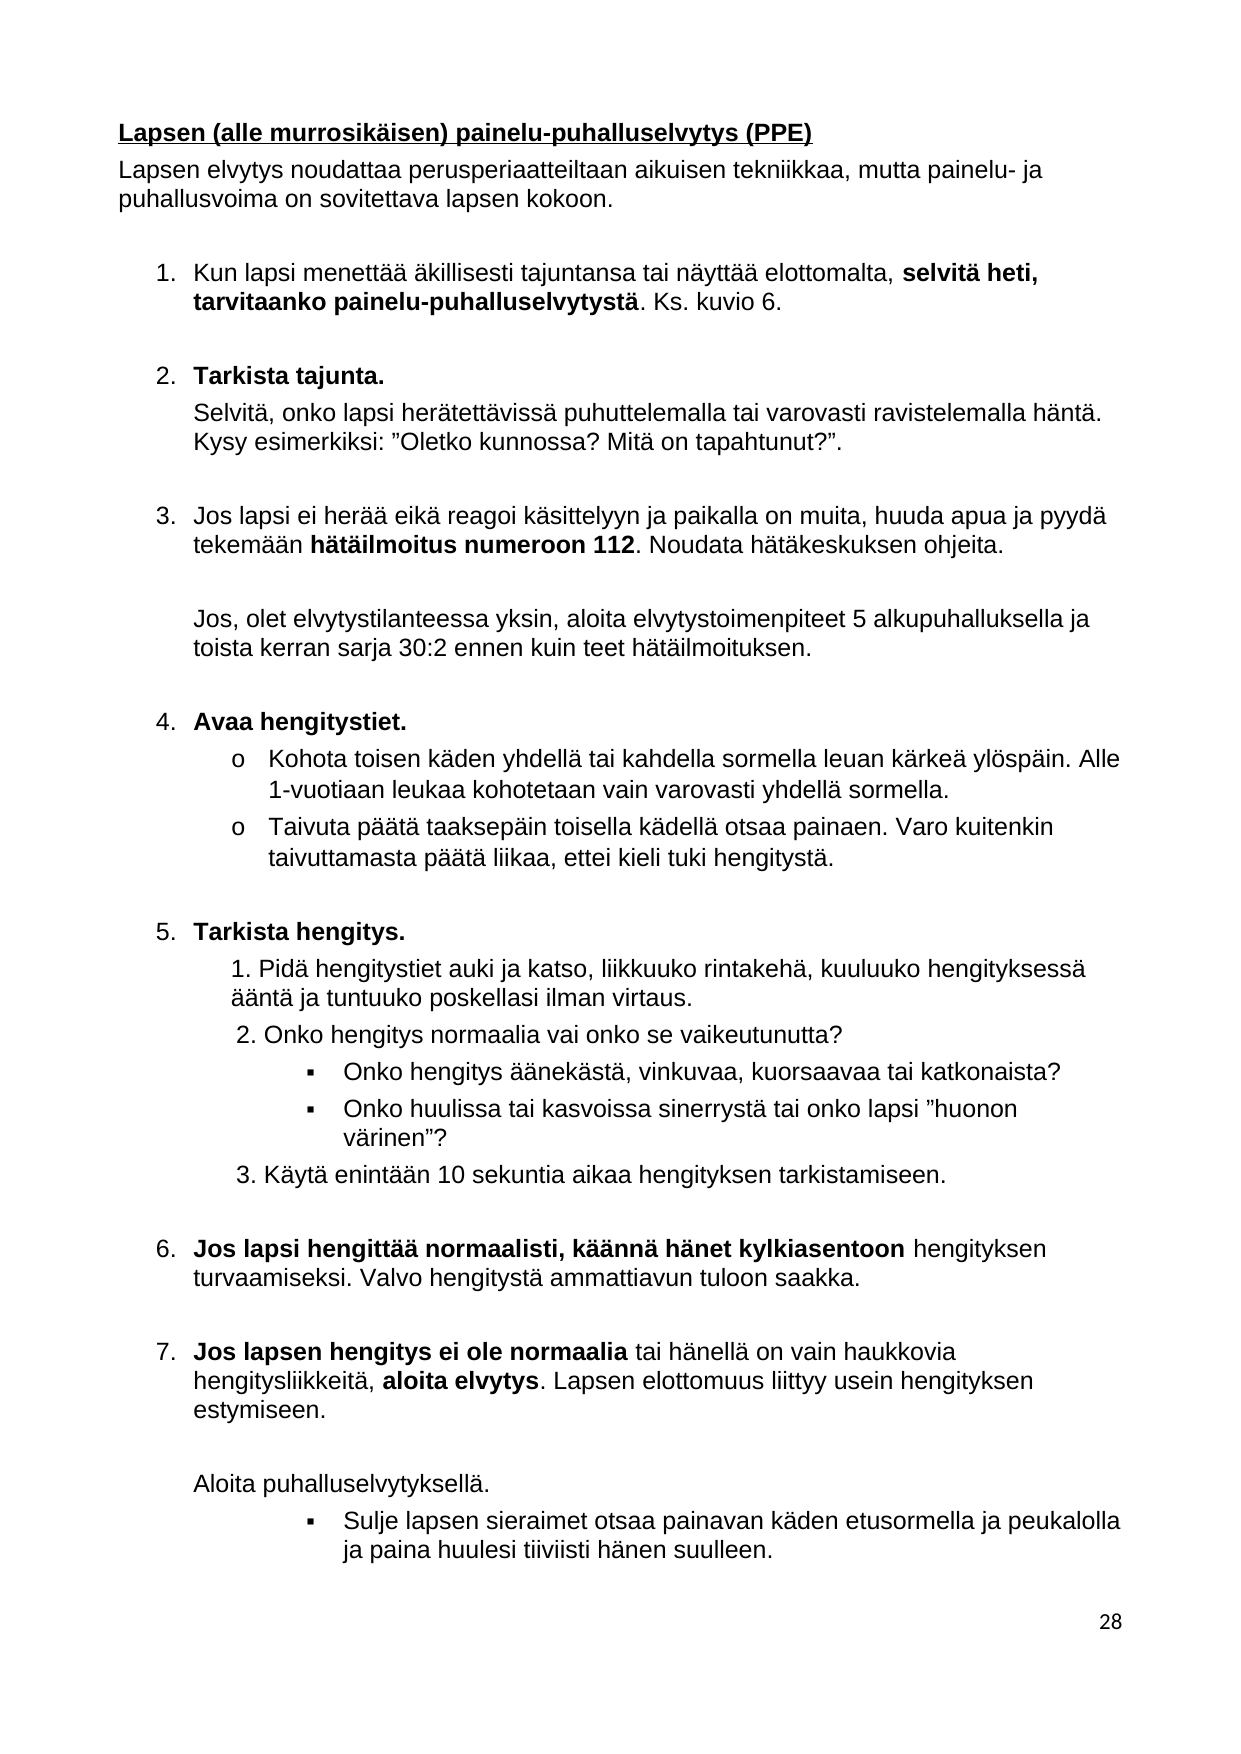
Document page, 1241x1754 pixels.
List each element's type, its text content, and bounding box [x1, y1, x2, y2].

list Kun lapsi menettää äkillisesti tajuntansa tai näyttää elottomalta, selvitä heti, tarvitaanko painelu-puhalluselvytystä. Ks. kuvio 6. [156, 258, 1122, 316]
list Jos lapsi ei herää eikä reagoi käsittelyyn ja paikalla on muita, huuda apua ja pyydä tekemään hätäilmoitus numeroon 112. Noudata hätäkeskuksen ohjeita. [156, 501, 1122, 558]
text Selvitä, onko lapsi herätettävissä puhuttelemalla tai varovasti ravistelemalla häntä. Kysy esimerkiksi: ”Oletko kunnossa? Mitä on tapahtunut?”. [193, 398, 1122, 456]
text 2. Onko hengitys normaalia vai onko se vaikeutunutta? [118, 1020, 1122, 1049]
list Onko hengitys äänekästä, vinkuvaa, kuorsaavaa tai katkonaista? [306, 1057, 1122, 1086]
list Tarkista hengitys. [156, 917, 1122, 946]
text Jos, olet elvytystilanteessa yksin, aloita elvytystoimenpiteet 5 alkupuhalluksella ja toista kerran sarja 30:2 ennen kuin teet hätäilmoituksen. [193, 604, 1122, 661]
list Kohota toisen käden yhdellä tai kahdella sormella leuan kärkeä ylöspäin. Alle 1-vuotiaan leukaa kohotetaan vain varovasti yhdellä sormella. [231, 744, 1122, 804]
text 1. Pidä hengitystiet auki ja katso, liikkuuko rintakehä, kuuluuko hengityksessä ääntä ja tuntuuko poskellasi ilman virtaus. [231, 954, 1122, 1012]
list Avaa hengitystiet. [156, 707, 1122, 736]
text Aloita puhalluselvytyksellä. [193, 1469, 1122, 1497]
text Lapsen elvytys noudattaa perusperiaatteiltaan aikuisen tekniikkaa, mutta painelu- ja puhallusvoima on sovitettava lapsen kokoon. [118, 155, 1122, 213]
list Taivuta päätä taaksepäin toisella kädellä otsaa painaen. Varo kuitenkin taivuttamasta päätä liikaa, ettei kieli tuki hengitystä. [231, 812, 1122, 872]
list Onko huulissa tai kasvoissa sinerrystä tai onko lapsi ”huonon värinen”? [306, 1094, 1122, 1152]
text Lapsen (alle murrosikäisen) painelu-puhalluselvytys (PPE) [118, 118, 1122, 147]
list Jos lapsen hengitys ei ole normaalia tai hänellä on vain haukkovia hengitysliikkeitä, aloita elvytys. Lapsen elottomuus liittyy usein hengityksen estymiseen. [156, 1337, 1122, 1423]
text 3. Käytä enintään 10 sekuntia aikaa hengityksen tarkistamiseen. [118, 1160, 1122, 1189]
list Sulje lapsen sieraimet otsaa painavan käden etusormella ja peukalolla ja paina huulesi tiiviisti hänen suulleen. [306, 1506, 1122, 1563]
list Tarkista tajunta. [156, 361, 1122, 390]
list Jos lapsi hengittää normaalisti, käännä hänet kylkiasentoon hengityksen turvaamiseksi. Valvo hengitystä ammattiavun tuloon saakka. [156, 1234, 1122, 1292]
